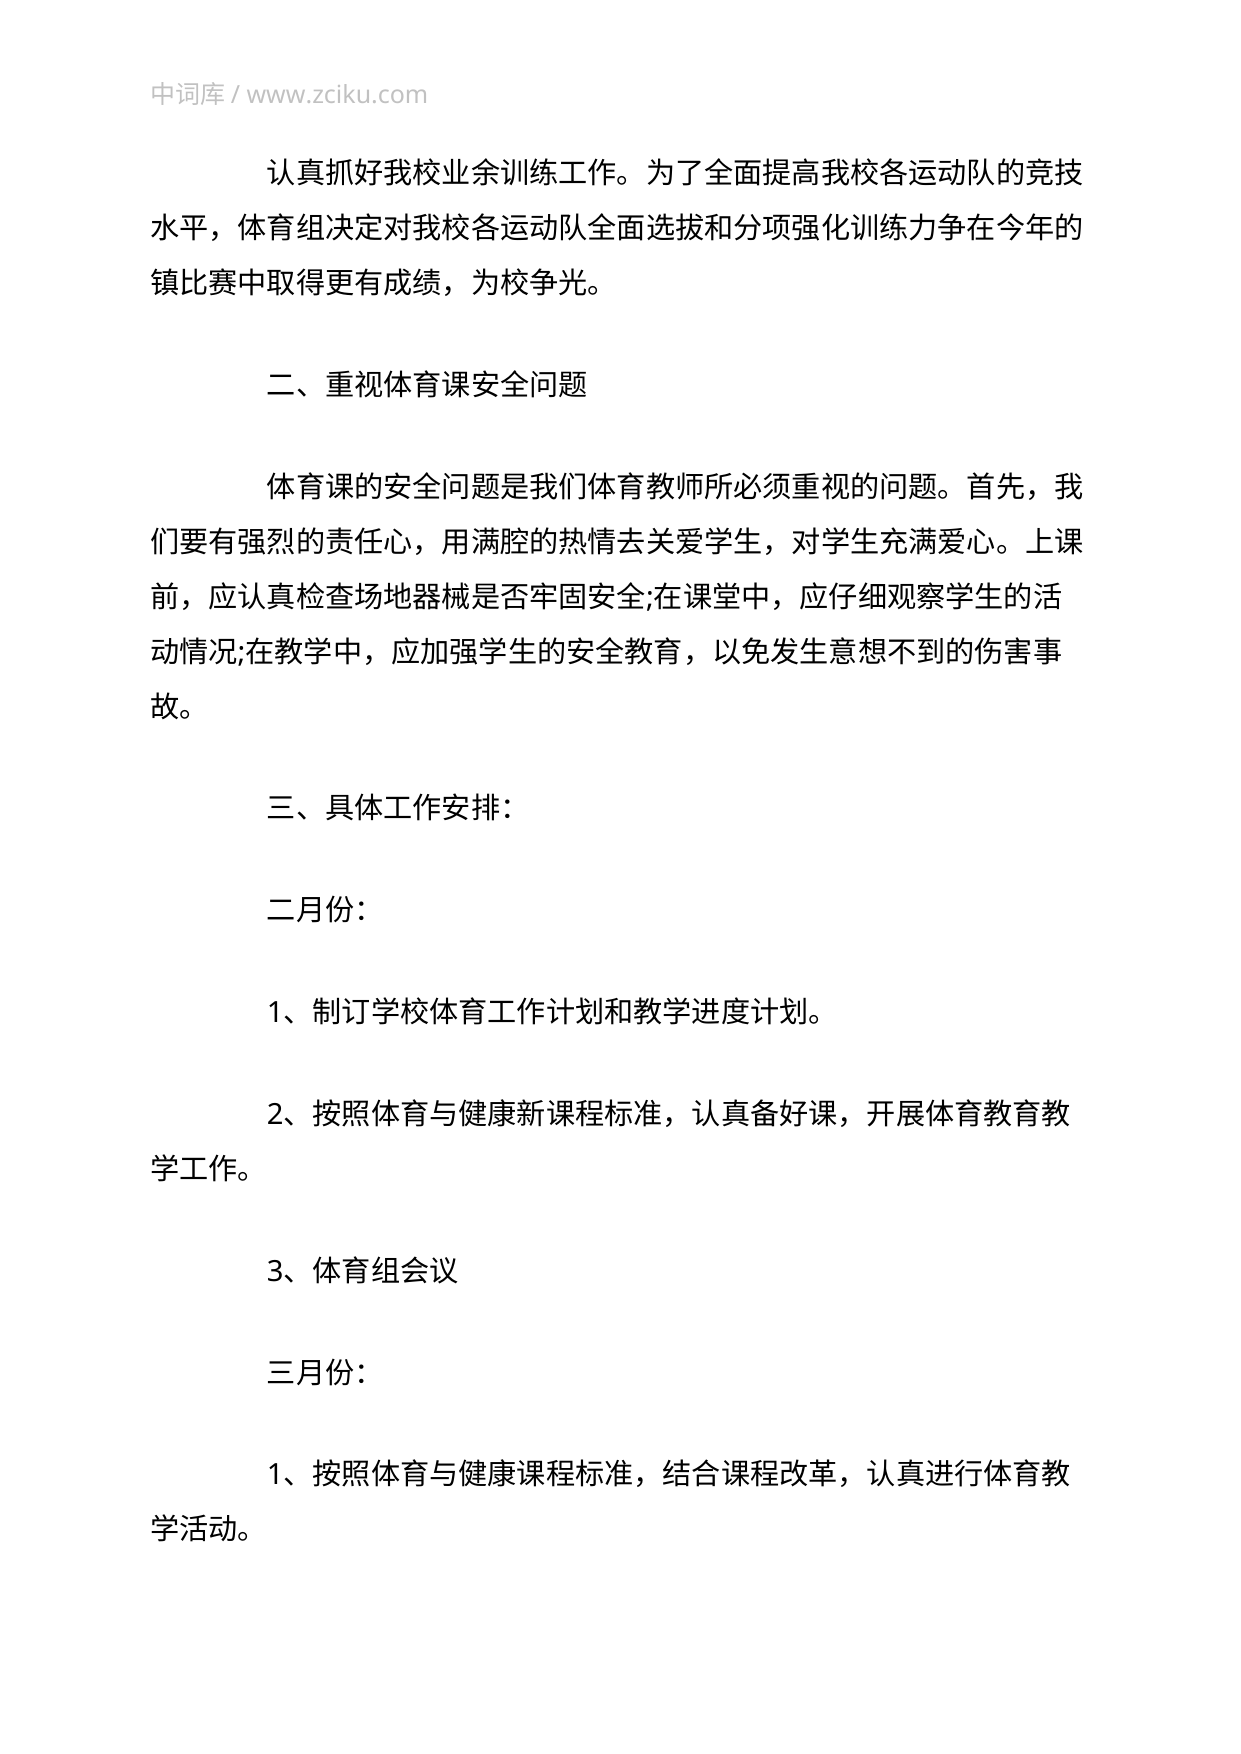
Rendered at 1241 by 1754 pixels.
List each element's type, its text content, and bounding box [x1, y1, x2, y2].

text 二、重视体育课安全问题 [150, 362, 1090, 404]
text 1、制订学校体育工作计划和教学进度计划。 [150, 988, 1090, 1031]
text 三、具体工作安排： [150, 785, 1090, 827]
text 1、按照体育与健康课程标准，结合课程改革，认真进行体育教学活动。 [150, 1451, 1090, 1548]
text 体育课的安全问题是我们体育教师所必须重视的问题。首先，我们要有强烈的责任心，用满腔的热情去关爱学生，对学生充满爱心。上课前，应认真检查场地器械是否牢固安全;在课堂中，应仔细观察学生的活动情况;在教学中，应加强学生的安全教育，以免发生意想不到的伤害事故。 [150, 463, 1090, 725]
text 二月份： [150, 887, 1090, 929]
text 三月份： [150, 1349, 1090, 1391]
text 认真抓好我校业余训练工作。为了全面提高我校各运动队的竞技水平，体育组决定对我校各运动队全面选拔和分项强化训练力争在今年的镇比赛中取得更有成绩，为校争光。 [150, 150, 1090, 302]
text 2、按照体育与健康新课程标准，认真备好课，开展体育教育教学工作。 [150, 1090, 1090, 1188]
text 3、体育组会议 [150, 1247, 1090, 1289]
